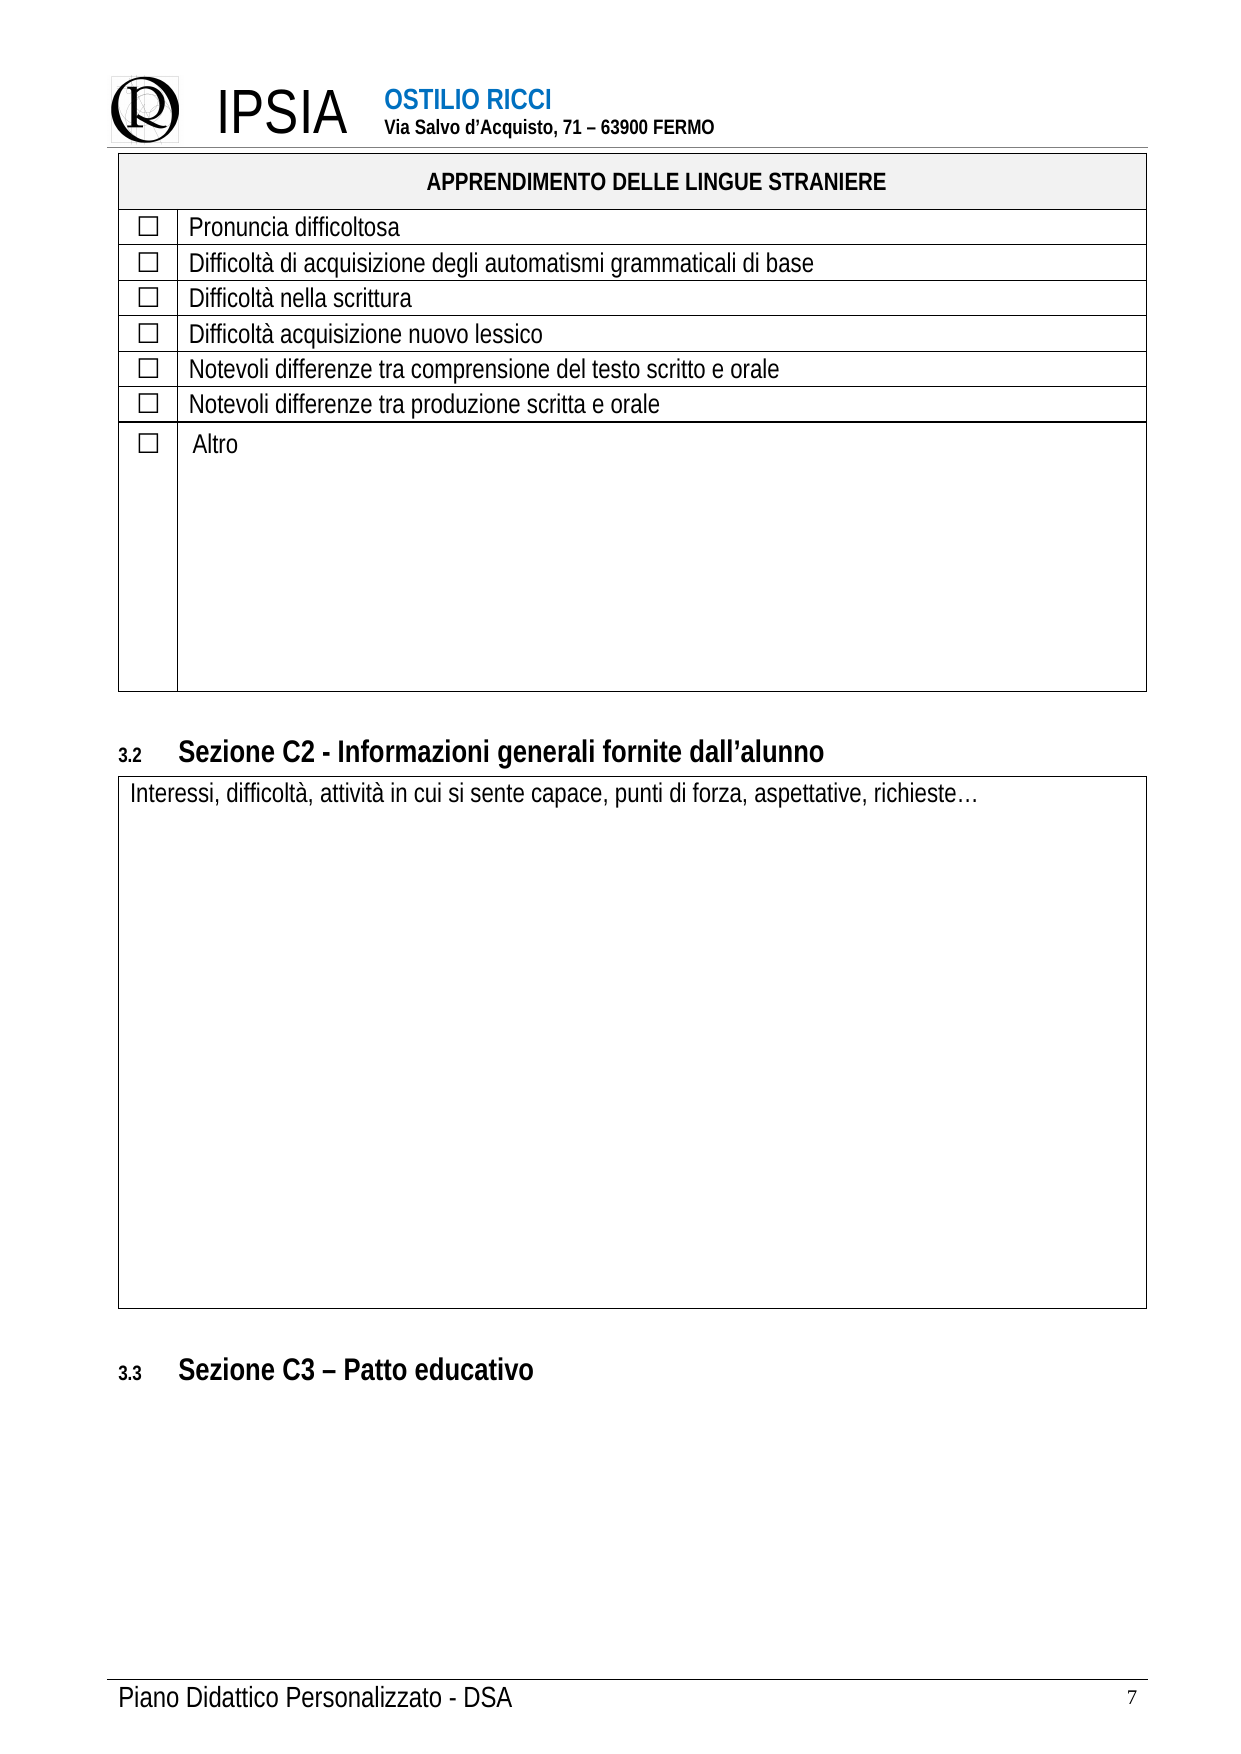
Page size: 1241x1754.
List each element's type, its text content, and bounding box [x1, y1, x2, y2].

table_cell Altro [178, 423, 1146, 691]
table_cell ☐ [119, 210, 177, 244]
table_cell ☐ [119, 281, 177, 315]
table_cell Difficoltà nella scrittura [178, 281, 1146, 315]
table_cell Notevoli differenze tra comprensione del testo scritto e orale [178, 352, 1146, 386]
table_header APPRENDIMENTO DELLE LINGUE STRANIERE [119, 154, 1146, 209]
list Sezione C2 - Informazioni generali fornite dall’alunno [118, 734, 1137, 769]
table_cell ☐ [119, 387, 177, 421]
list Sezione C3 – Patto educativo [118, 1351, 1137, 1387]
table_cell ☐ [119, 423, 177, 691]
table_header Interessi, difficoltà, attività in cui si sente capace, punti di forza, aspettative, richieste… [119, 777, 1146, 1308]
table_cell Notevoli differenze tra produzione scritta e orale [178, 387, 1146, 421]
table_cell Pronuncia difficoltosa [178, 210, 1146, 244]
table_cell ☐ [119, 245, 177, 280]
table_cell ☐ [119, 352, 177, 386]
table_cell Difficoltà acquisizione nuovo lessico [178, 316, 1146, 351]
table_cell ☐ [119, 316, 177, 351]
table_cell Difficoltà di acquisizione degli automatismi grammaticali di base [178, 245, 1146, 280]
picture [106, 75, 184, 146]
